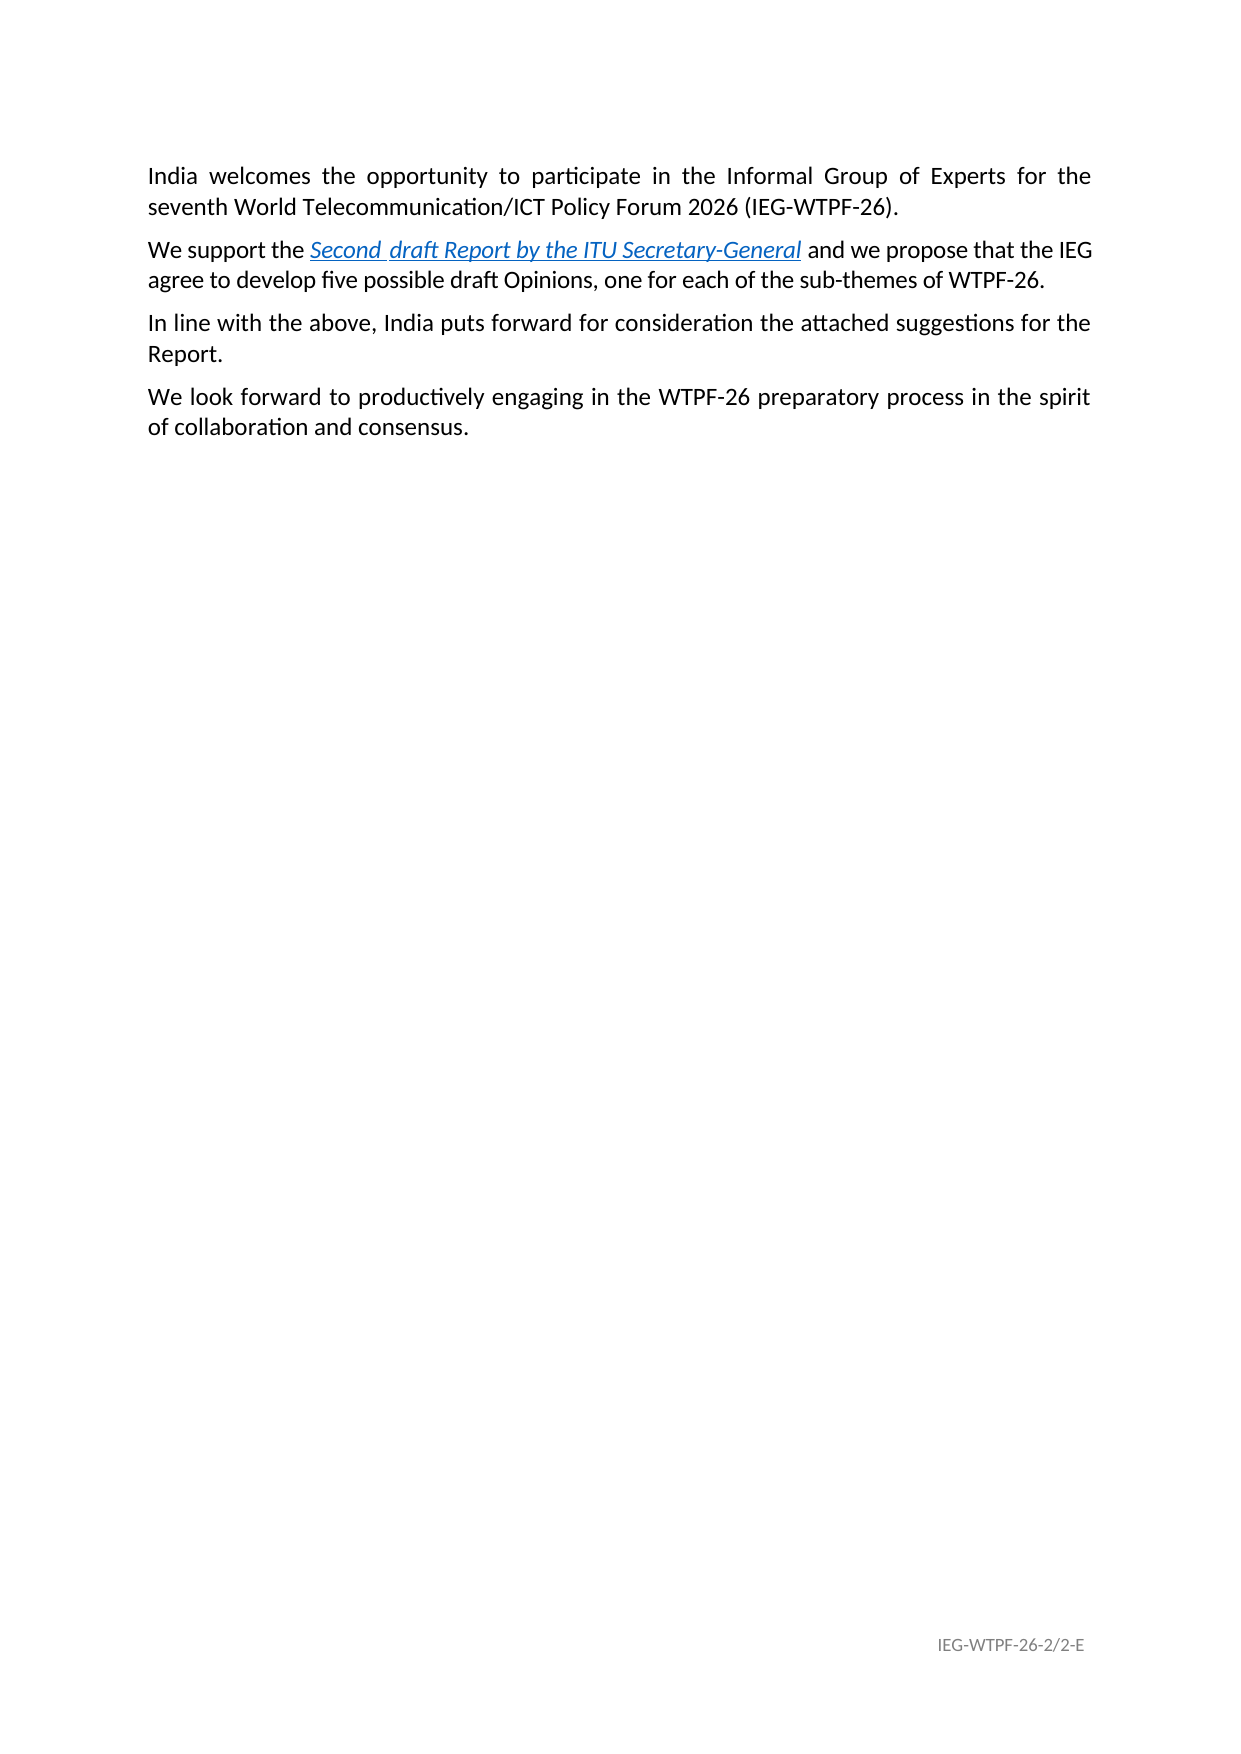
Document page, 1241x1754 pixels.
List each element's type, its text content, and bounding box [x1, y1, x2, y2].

text We look forward to productively engaging in the WTPF-26 preparatory process in the spirit of collaboration and consensus. [148, 381, 1092, 442]
text We support the Second draft Report by the ITU Secretary-General and we propose that the IEG agree to develop five possible draft Opinions, one for each of the sub-themes of WTPF-26. [148, 234, 1092, 295]
text In line with the above, India puts forward for consideration the attached suggestions for the Report. [148, 307, 1092, 368]
text India welcomes the opportunity to participate in the Informal Group of Experts for the seventh World Telecommunication/ICT Policy Forum 2026 (IEG-WTPF-26). [148, 160, 1092, 221]
